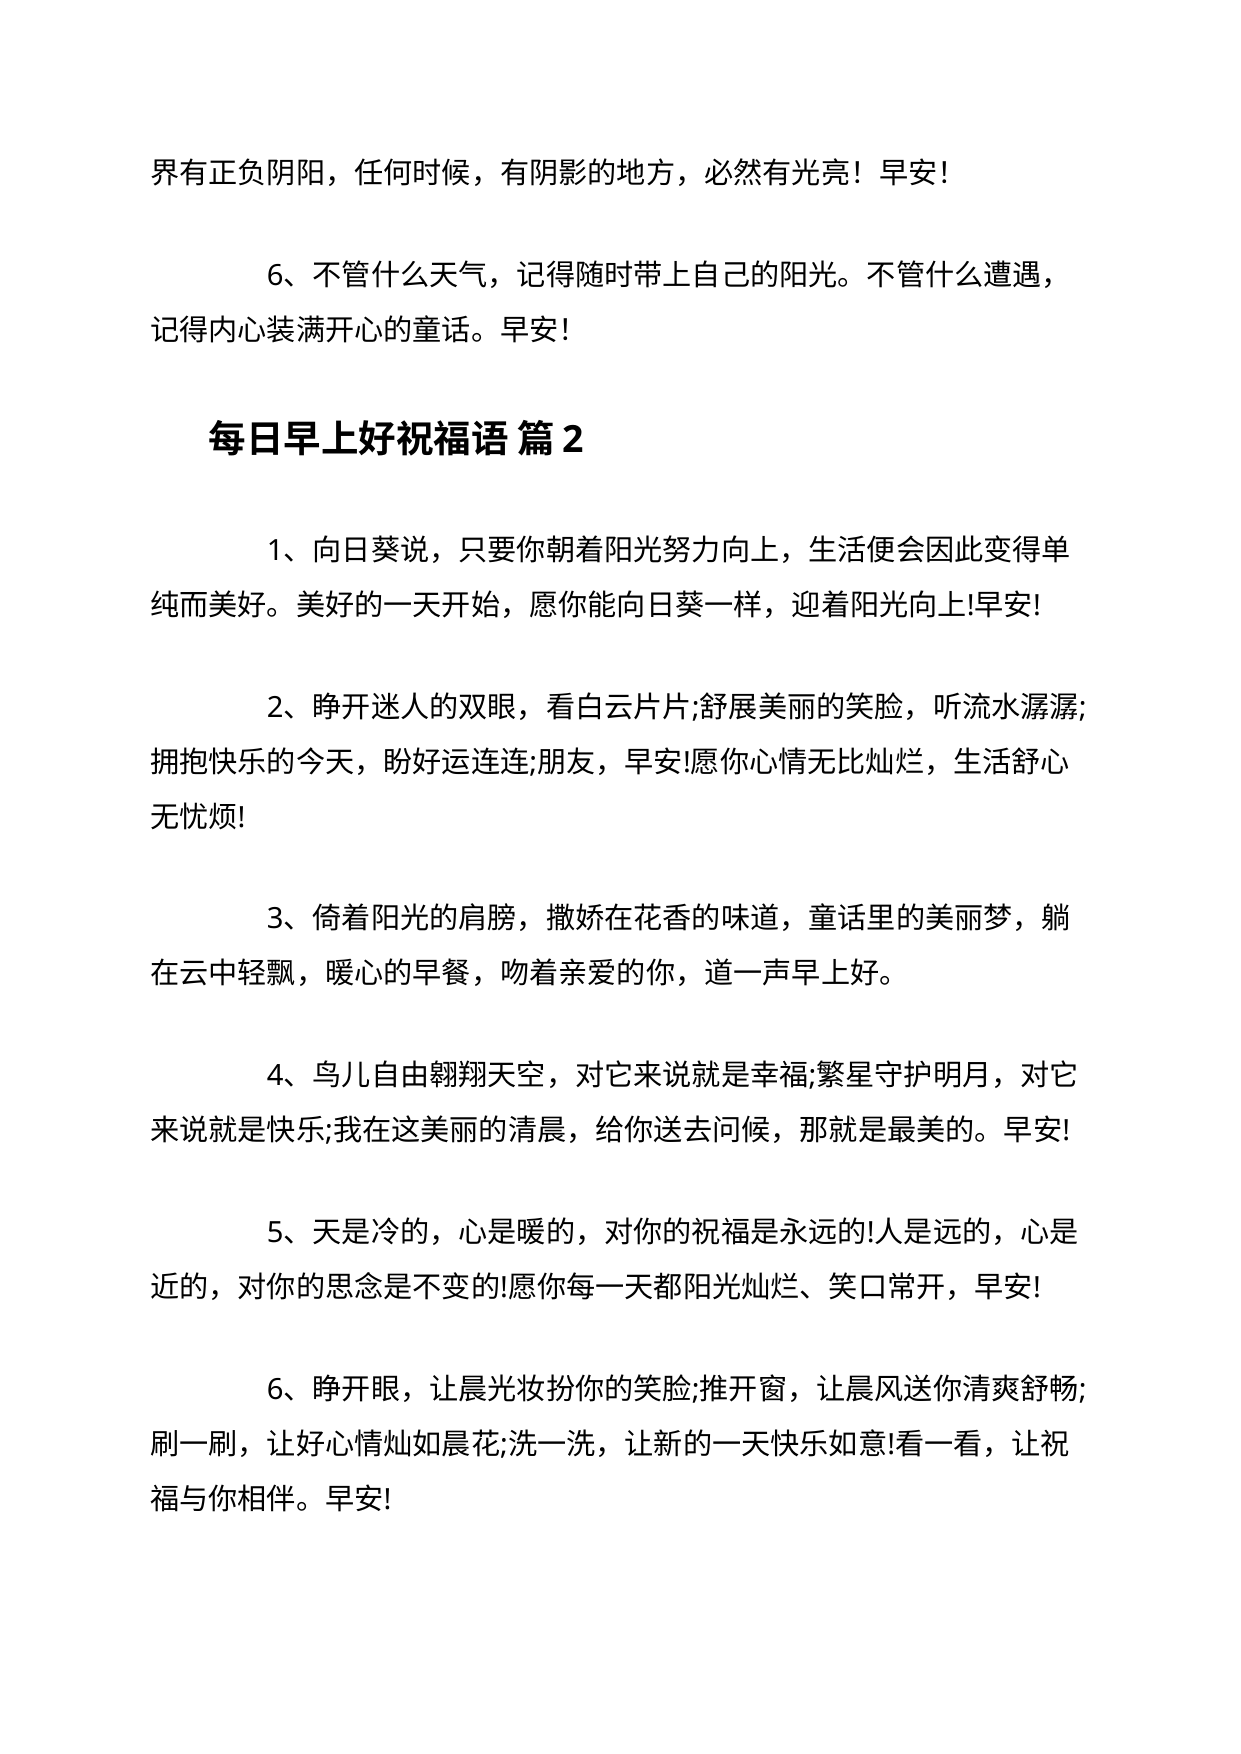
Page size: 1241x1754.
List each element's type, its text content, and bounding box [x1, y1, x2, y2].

text 每日早上好祝福语 篇2 [150, 408, 1090, 463]
text 4、鸟儿自由翱翔天空，对它来说就是幸福;繁星守护明月，对它来说就是快乐;我在这美丽的清晨，给你送去问候，那就是最美的。早安! [150, 1052, 1090, 1149]
text 2、睁开迷人的双眼，看白云片片;舒展美丽的笑脸，听流水潺潺;拥抱快乐的今天，盼好运连连;朋友，早安!愿你心情无比灿烂，生活舒心无忧烦! [150, 683, 1090, 836]
text 6、睁开眼，让晨光妆扮你的笑脸;推开窗，让晨风送你清爽舒畅;刷一刷，让好心情灿如晨花;洗一洗，让新的一天快乐如意!看一看，让祝福与你相伴。早安! [150, 1366, 1090, 1518]
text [150, 150, 1090, 192]
text 1、向日葵说，只要你朝着阳光努力向上，生活便会因此变得单纯而美好。美好的一天开始，愿你能向日葵一样，迎着阳光向上!早安! [150, 526, 1090, 623]
text 3、倚着阳光的肩膀，撒娇在花香的味道，童话里的美丽梦，躺在云中轻飘，暖心的早餐，吻着亲爱的你，道一声早上好。 [150, 895, 1090, 992]
text 6、不管什么天气，记得随时带上自己的阳光。不管什么遭遇，记得内心装满开心的童话。早安！ [150, 252, 1090, 349]
text 5、天是冷的，心是暖的，对你的祝福是永远的!人是远的，心是近的，对你的思念是不变的!愿你每一天都阳光灿烂、笑口常开，早安! [150, 1209, 1090, 1306]
